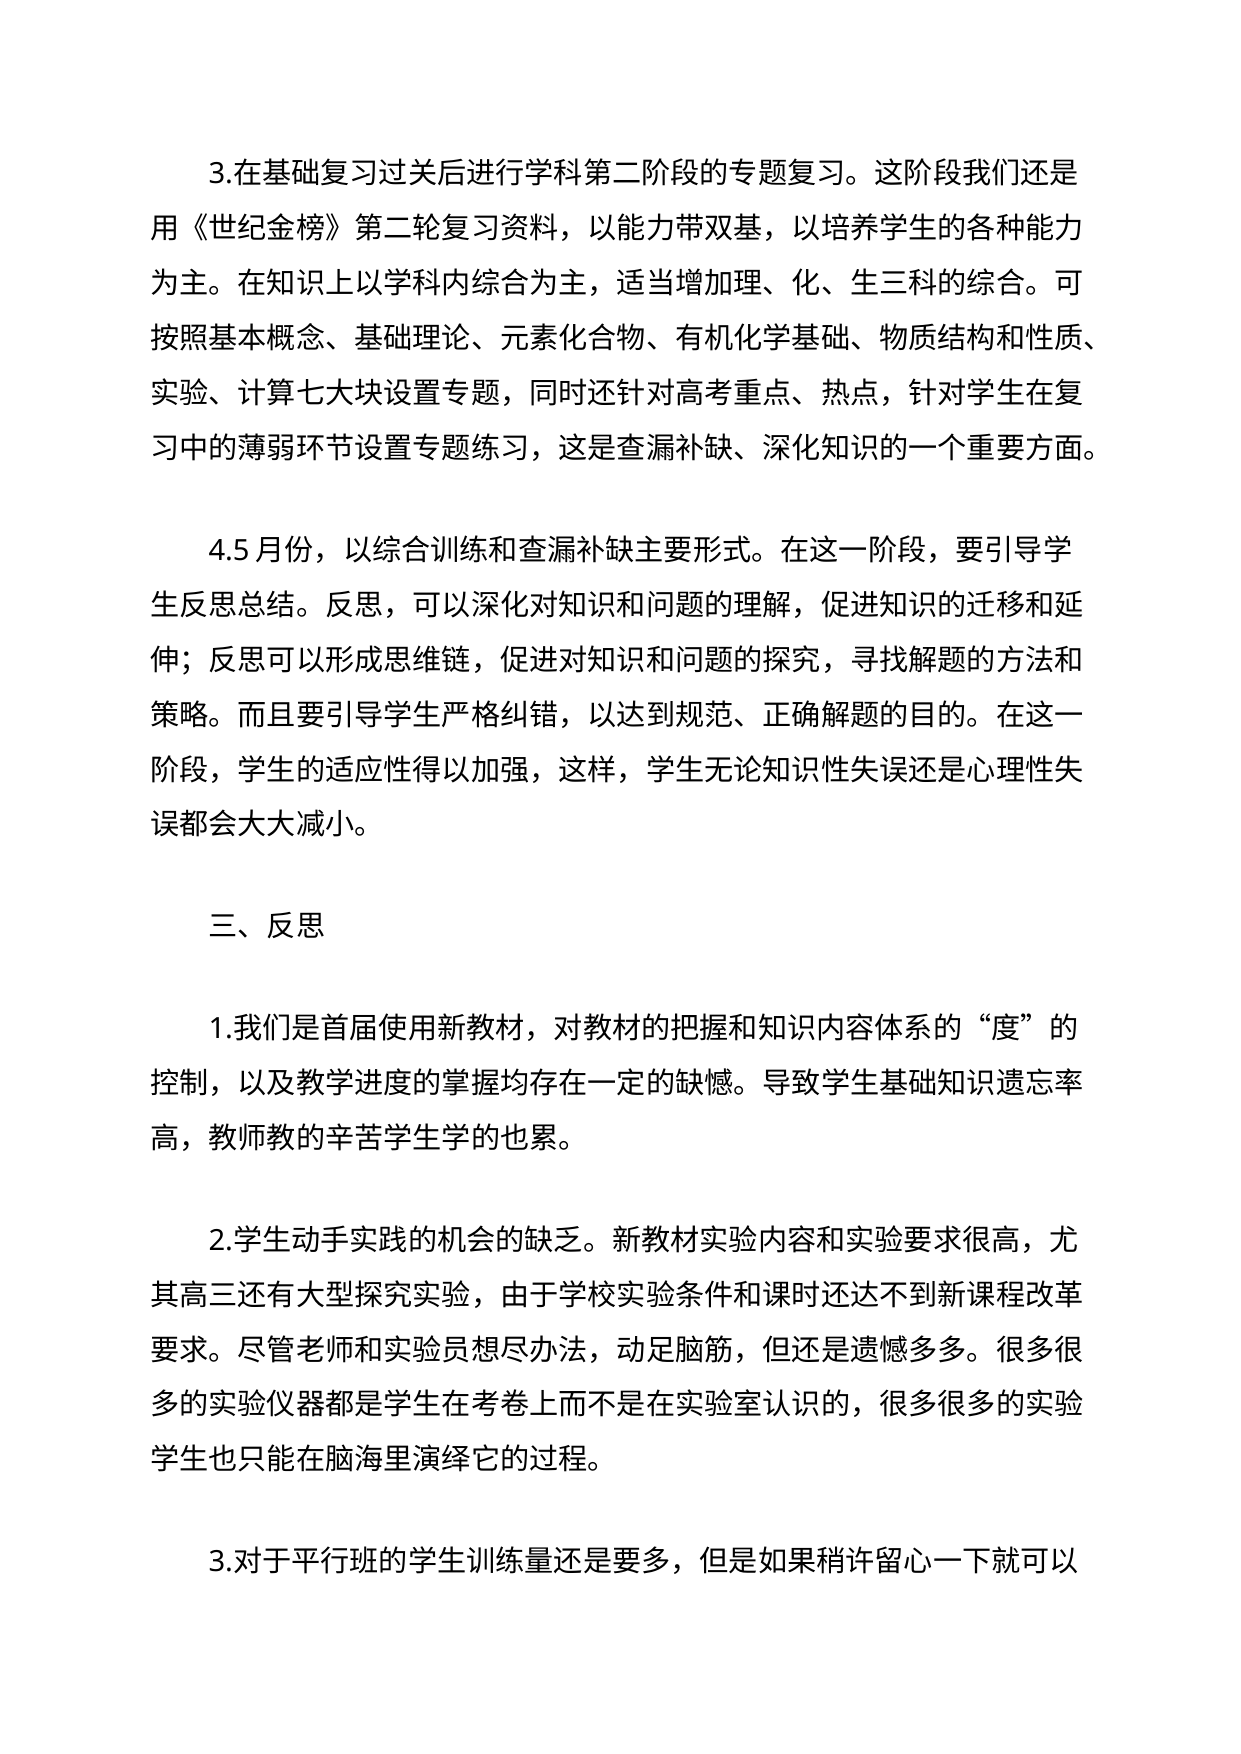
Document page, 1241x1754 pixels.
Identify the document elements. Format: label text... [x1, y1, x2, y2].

text 三、反思 [150, 903, 1090, 945]
text 3.在基础复习过关后进行学科第二阶段的专题复习。这阶段我们还是用《世纪金榜》第二轮复习资料，以能力带双基，以培养学生的各种能力为主。在知识上以学科内综合为主，适当增加理、化、生三科的综合。可按照基本概念、基础理论、元素化合物、有机化学基础、物质结构和性质、实验、计算七大块设置专题，同时还针对高考重点、热点，针对学生在复习中的薄弱环节设置专题练习，这是查漏补缺、深化知识的一个重要方面。 [150, 150, 1090, 467]
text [150, 1538, 1090, 1580]
text 4.5月份，以综合训练和查漏补缺主要形式。在这一阶段，要引导学生反思总结。反思，可以深化对知识和问题的理解，促进知识的迁移和延伸；反思可以形成思维链，促进对知识和问题的探究，寻找解题的方法和策略。而且要引导学生严格纠错，以达到规范、正确解题的目的。在这一阶段，学生的适应性得以加强，这样，学生无论知识性失误还是心理性失误都会大大减小。 [150, 526, 1090, 843]
text 1.我们是首届使用新教材，对教材的把握和知识内容体系的“度”的控制，以及教学进度的掌握均存在一定的缺憾。导致学生基础知识遗忘率高，教师教的辛苦学生学的也累。 [150, 1004, 1090, 1157]
text 2.学生动手实践的机会的缺乏。新教材实验内容和实验要求很高，尤其高三还有大型探究实验，由于学校实验条件和课时还达不到新课程改革要求。尽管老师和实验员想尽办法，动足脑筋，但还是遗憾多多。很多很多的实验仪器都是学生在考卷上而不是在实验室认识的，很多很多的实验学生也只能在脑海里演绎它的过程。 [150, 1216, 1090, 1478]
